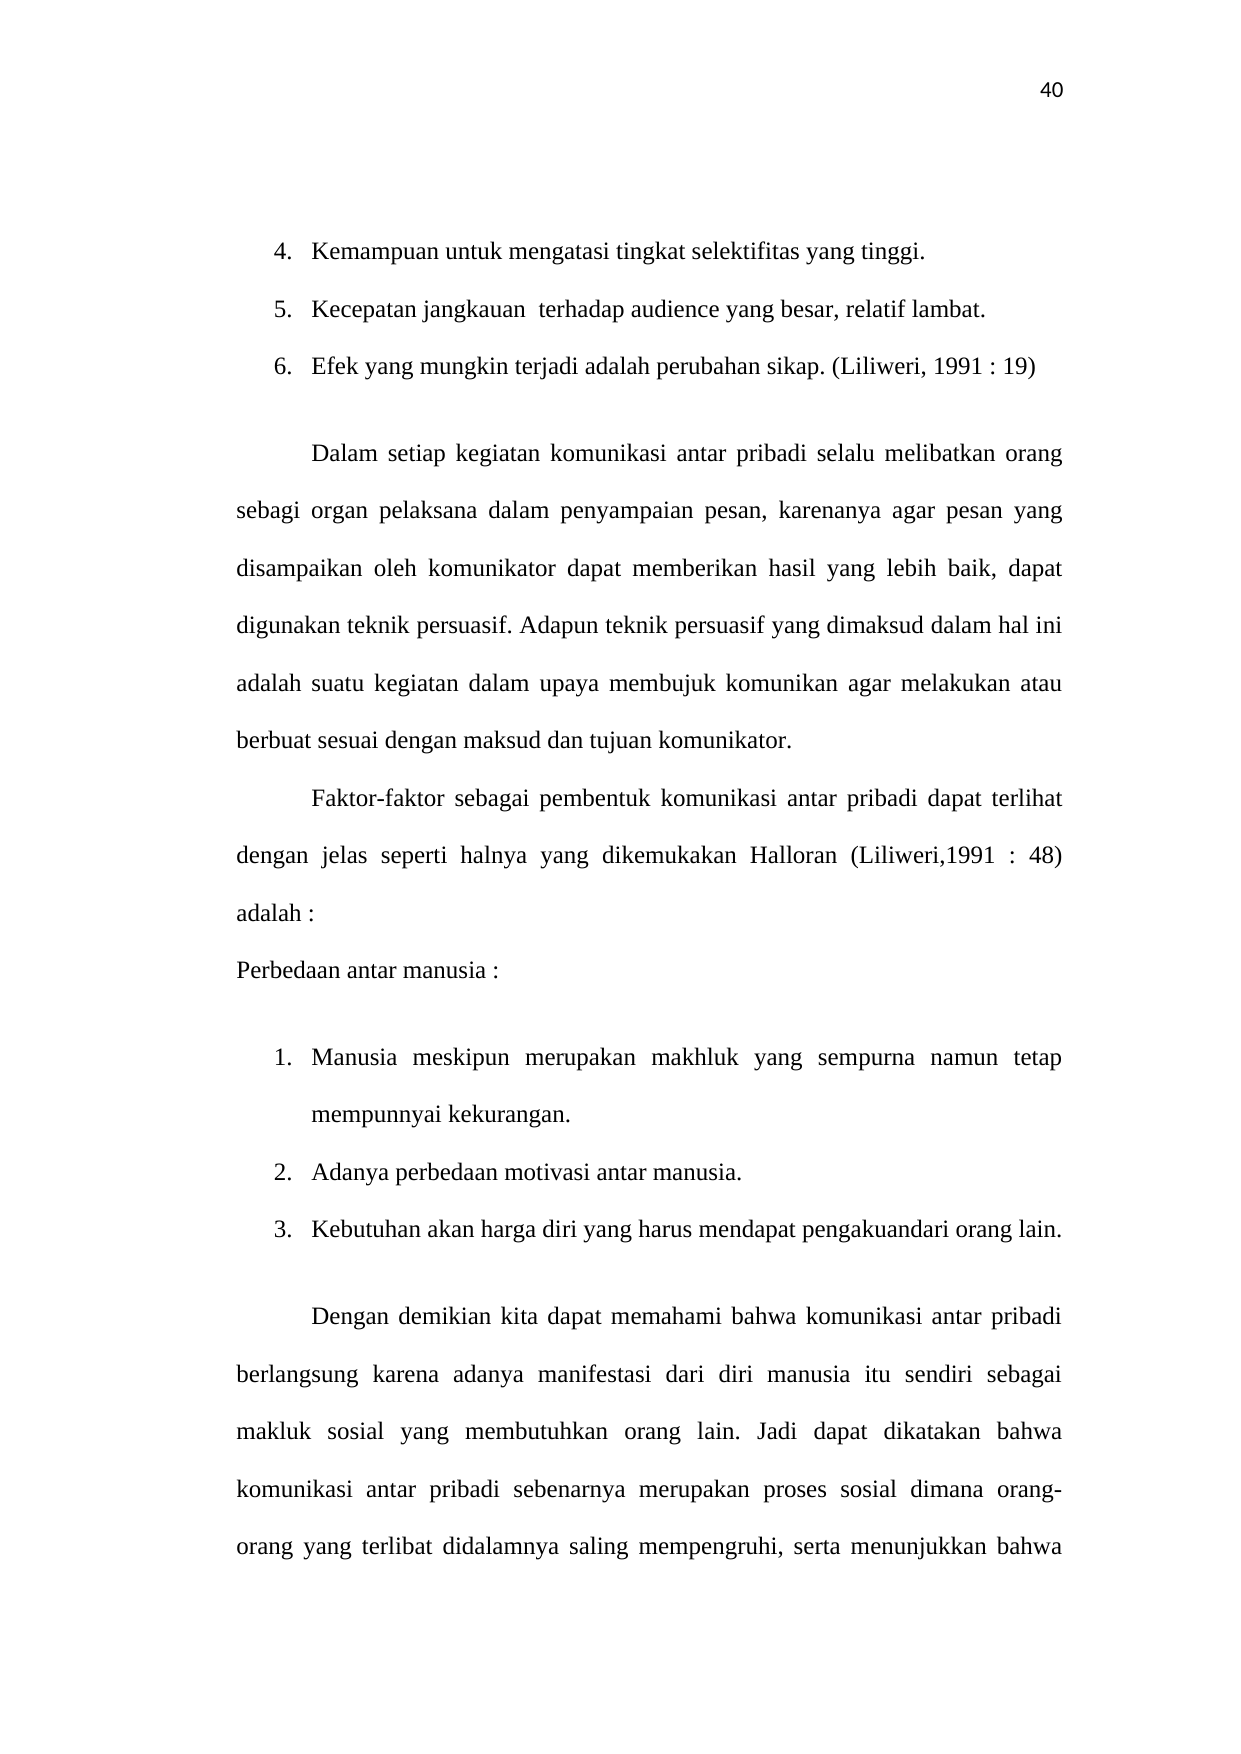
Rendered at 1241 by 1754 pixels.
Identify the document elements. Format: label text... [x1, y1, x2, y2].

text Dalam setiap kegiatan komunikasi antar pribadi selalu melibatkan orang sebagi organ pelaksana dalam penyampaian pesan, karenanya agar pesan yang disampaikan oleh komunikator dapat memberikan hasil yang lebih baik, dapat digunakan teknik persuasif. Adapun teknik persuasif yang dimaksud dalam hal ini adalah suatu kegiatan dalam upaya membujuk komunikan agar melakukan atau berbuat sesuai dengan maksud dan tujuan komunikator. [236, 438, 1063, 754]
list Kebutuhan akan harga diri yang harus mendapat pengakuandari orang lain. [274, 1214, 1063, 1243]
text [236, 1301, 1063, 1560]
list Kemampuan untuk mengatasi tingkat selektifitas yang tinggi. [274, 236, 1063, 265]
list Efek yang mungkin terjadi adalah perubahan sikap. (Liliweri, 1991 : 19) [274, 351, 1063, 380]
text Perbedaan antar manusia : [236, 955, 1063, 984]
text Faktor-faktor sebagai pembentuk komunikasi antar pribadi dapat terlihat dengan jelas seperti halnya yang dikemukakan Halloran (Liliweri,1991 : 48) adalah : [236, 783, 1063, 927]
list Manusia meskipun merupakan makhluk yang sempurna namun tetap mempunnyai kekurangan. [274, 1042, 1063, 1128]
list Kecepatan jangkauan terhadap audience yang besar, relatif lambat. [274, 294, 1063, 322]
list Adanya perbedaan motivasi antar manusia. [274, 1157, 1063, 1186]
